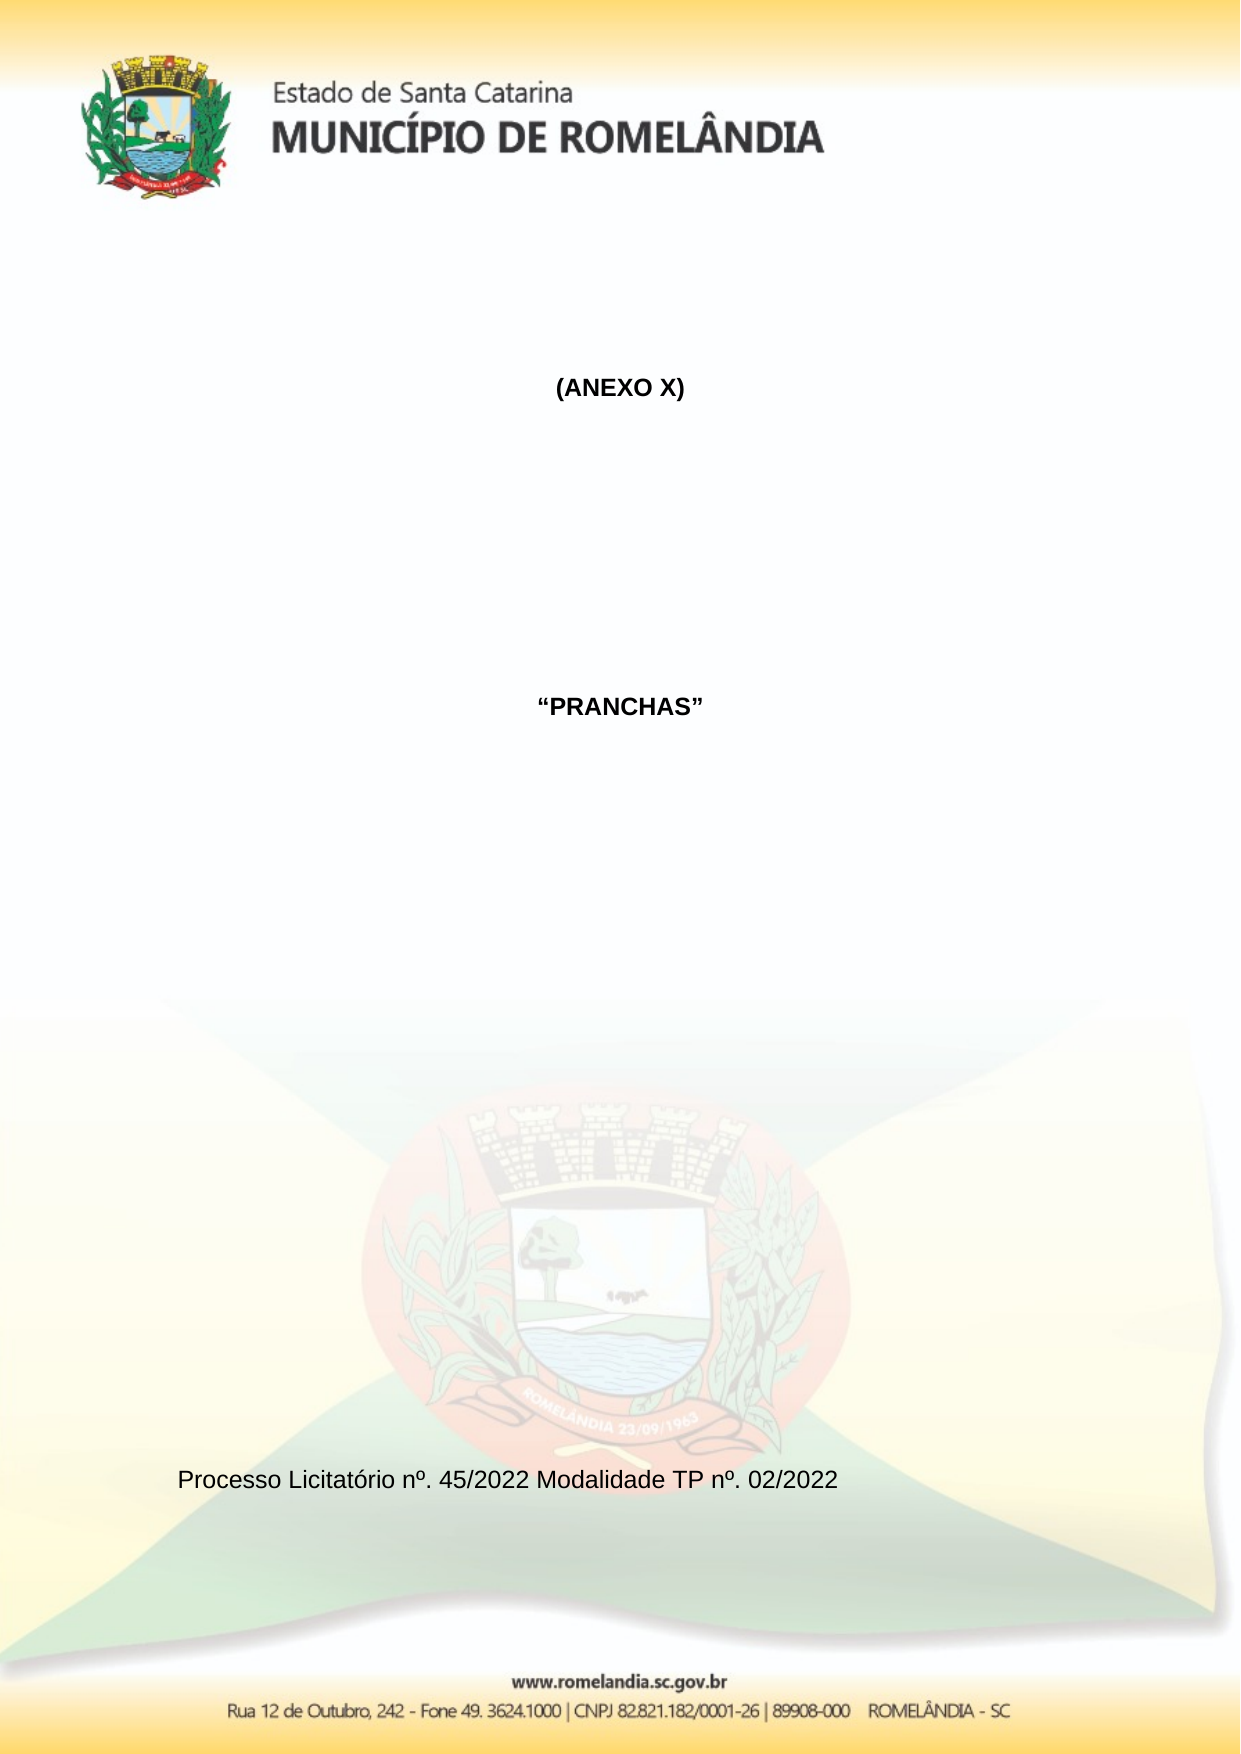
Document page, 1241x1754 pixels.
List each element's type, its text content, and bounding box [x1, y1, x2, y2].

picture [0, 0, 1241, 1754]
text Processo Licitatório nº. 45/2022 Modalidade TP nº. 02/2022 [177, 1465, 1063, 1494]
text (ANEXO X) [177, 373, 1063, 402]
text “PRANCHAS” [177, 692, 1063, 720]
